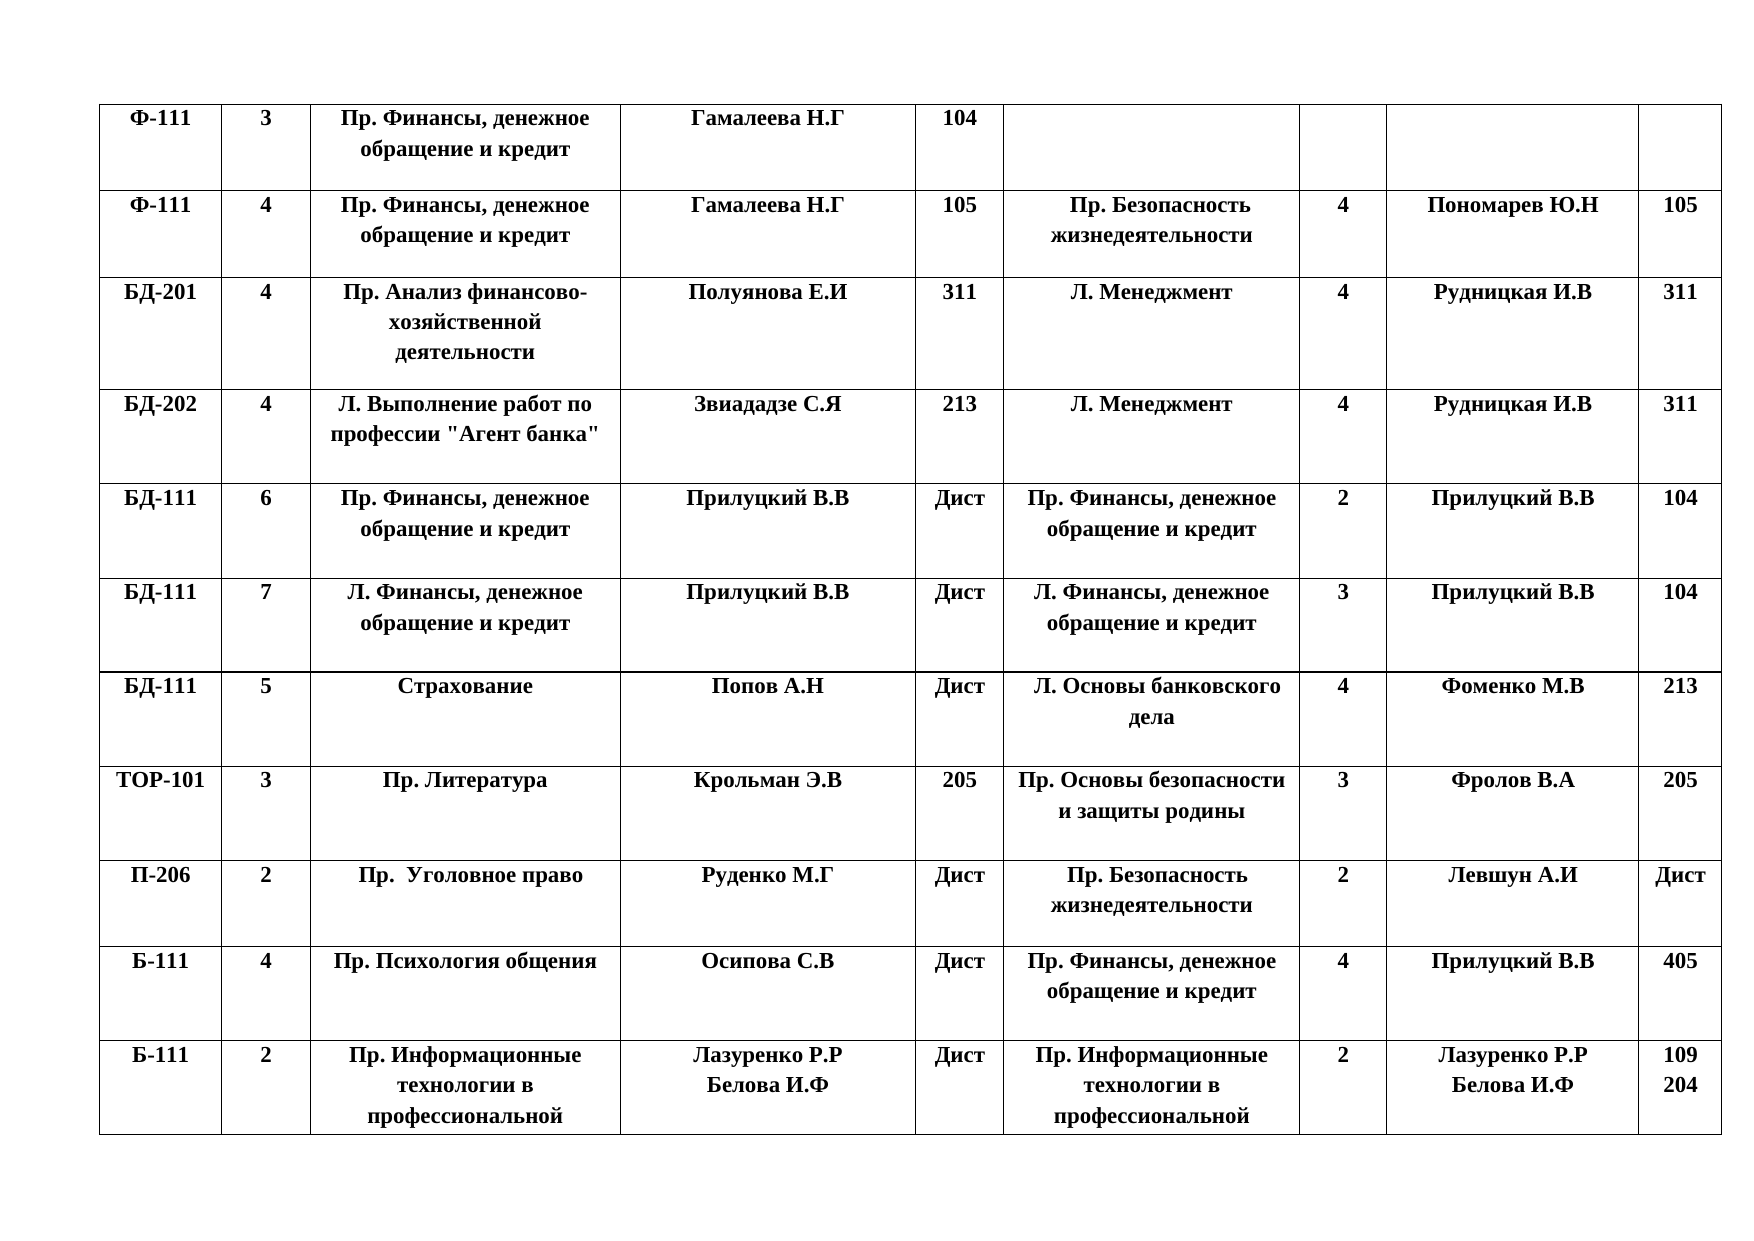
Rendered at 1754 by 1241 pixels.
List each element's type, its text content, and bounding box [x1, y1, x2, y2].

table_cell 104 [1639, 484, 1721, 577]
table_cell 2 [1300, 861, 1386, 946]
table_cell 104 [1639, 579, 1721, 671]
table_cell 4 [222, 191, 310, 277]
table_cell Пр. Финансы, денежное обращение и кредит [1004, 947, 1299, 1040]
table_cell Ф-111 [100, 105, 221, 190]
table_cell Б-111 [100, 947, 221, 1040]
table_cell Фролов В.А [1387, 767, 1638, 859]
table_cell ТОР-101 [100, 767, 221, 859]
table_cell Л. Выполнение работ по профессии "Агент банка" [311, 390, 620, 483]
table_cell БД-111 [100, 673, 221, 766]
table_cell Дист [916, 947, 1003, 1040]
table_cell Дист [1639, 861, 1721, 946]
table_cell 311 [1639, 278, 1721, 389]
table_cell 4 [222, 390, 310, 483]
table_cell 109 204 [1639, 1041, 1721, 1134]
table_cell Пр. Уголовное право [311, 861, 620, 946]
table_cell 3 [222, 767, 310, 859]
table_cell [621, 1041, 915, 1134]
table_cell 105 [1639, 191, 1721, 277]
table_cell 105 [916, 191, 1003, 277]
table_cell Страхование [311, 673, 620, 766]
table_cell Пр. Безопасность жизнедеятельности [1004, 191, 1299, 277]
table_cell Прилуцкий В.В [1387, 484, 1638, 577]
table_cell Пр. Финансы, денежное обращение и кредит [1004, 484, 1299, 577]
table_cell Б-111 [100, 1041, 221, 1134]
table_cell Л. Менеджмент [1004, 390, 1299, 483]
table_cell Попов А.Н [621, 673, 915, 766]
table_cell Пр. Финансы, денежное обращение и кредит [311, 484, 620, 577]
table_cell 4 [1300, 278, 1386, 389]
table_cell Л. Финансы, денежное обращение и кредит [1004, 579, 1299, 671]
table_cell 4 [1300, 390, 1386, 483]
table_cell [1639, 105, 1721, 190]
table_cell Дист [916, 861, 1003, 946]
table_cell Дист [916, 579, 1003, 671]
table_cell 3 [1300, 579, 1386, 671]
table_cell 2 [1300, 1041, 1386, 1134]
table_cell Дист [916, 484, 1003, 577]
table_cell Осипова С.В [621, 947, 915, 1040]
table_cell Прилуцкий В.В [621, 484, 915, 577]
table_cell 4 [1300, 947, 1386, 1040]
table_cell Полуянова Е.И [621, 278, 915, 389]
table_cell [1387, 105, 1638, 190]
table_cell 4 [1300, 673, 1386, 766]
table_cell БД-202 [100, 390, 221, 483]
table_cell 213 [916, 390, 1003, 483]
table_cell Рудницкая И.В [1387, 278, 1638, 389]
table_cell [1300, 105, 1386, 190]
table_cell Пономарев Ю.Н [1387, 191, 1638, 277]
table_cell Пр. Литература [311, 767, 620, 859]
table_cell Дист [916, 673, 1003, 766]
table_cell 311 [1639, 390, 1721, 483]
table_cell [1387, 1041, 1638, 1134]
table_cell Рудницкая И.В [1387, 390, 1638, 483]
table_cell 2 [222, 861, 310, 946]
table_cell Пр. Основы безопасности и защиты родины [1004, 767, 1299, 859]
table_cell Пр. Финансы, денежное обращение и кредит [311, 191, 620, 277]
table_cell Прилуцкий В.В [1387, 579, 1638, 671]
table_cell 405 [1639, 947, 1721, 1040]
table_cell БД-111 [100, 579, 221, 671]
table_cell Дист [916, 1041, 1003, 1134]
table_cell Гамалеева Н.Г [621, 191, 915, 277]
table_cell 213 [1639, 673, 1721, 766]
table_cell Л. Основы банковского дела [1004, 673, 1299, 766]
table_cell Крольман Э.В [621, 767, 915, 859]
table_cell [311, 1041, 620, 1134]
table_cell 4 [222, 278, 310, 389]
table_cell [1004, 1041, 1299, 1134]
table_cell Пр. Безопасность жизнедеятельности [1004, 861, 1299, 946]
table_cell 2 [1300, 484, 1386, 577]
table_cell Пр. Анализ финансово-хозяйственной деятельности [311, 278, 620, 389]
table_cell 4 [1300, 191, 1386, 277]
table_cell Пр. Психология общения [311, 947, 620, 1040]
table_cell 6 [222, 484, 310, 577]
table_cell 3 [1300, 767, 1386, 859]
table_cell Фоменко М.В [1387, 673, 1638, 766]
table_cell Прилуцкий В.В [621, 579, 915, 671]
table_cell 5 [222, 673, 310, 766]
table_cell 4 [222, 947, 310, 1040]
table_cell Пр. Финансы, денежное обращение и кредит [311, 105, 620, 190]
table_cell 104 [916, 105, 1003, 190]
table_cell БД-111 [100, 484, 221, 577]
table_cell 205 [1639, 767, 1721, 859]
table_cell Ф-111 [100, 191, 221, 277]
table_cell 3 [222, 105, 310, 190]
table_cell 311 [916, 278, 1003, 389]
table_cell 205 [916, 767, 1003, 859]
table_cell Прилуцкий В.В [1387, 947, 1638, 1040]
table_cell 7 [222, 579, 310, 671]
table_cell Л. Менеджмент [1004, 278, 1299, 389]
table_cell П-206 [100, 861, 221, 946]
table_cell Звиададзе С.Я [621, 390, 915, 483]
table_cell Левшун А.И [1387, 861, 1638, 946]
table_cell [1004, 105, 1299, 190]
table_cell 2 [222, 1041, 310, 1134]
table_cell Руденко М.Г [621, 861, 915, 946]
table_cell Л. Финансы, денежное обращение и кредит [311, 579, 620, 671]
table_cell БД-201 [100, 278, 221, 389]
table_cell Гамалеева Н.Г [621, 105, 915, 190]
